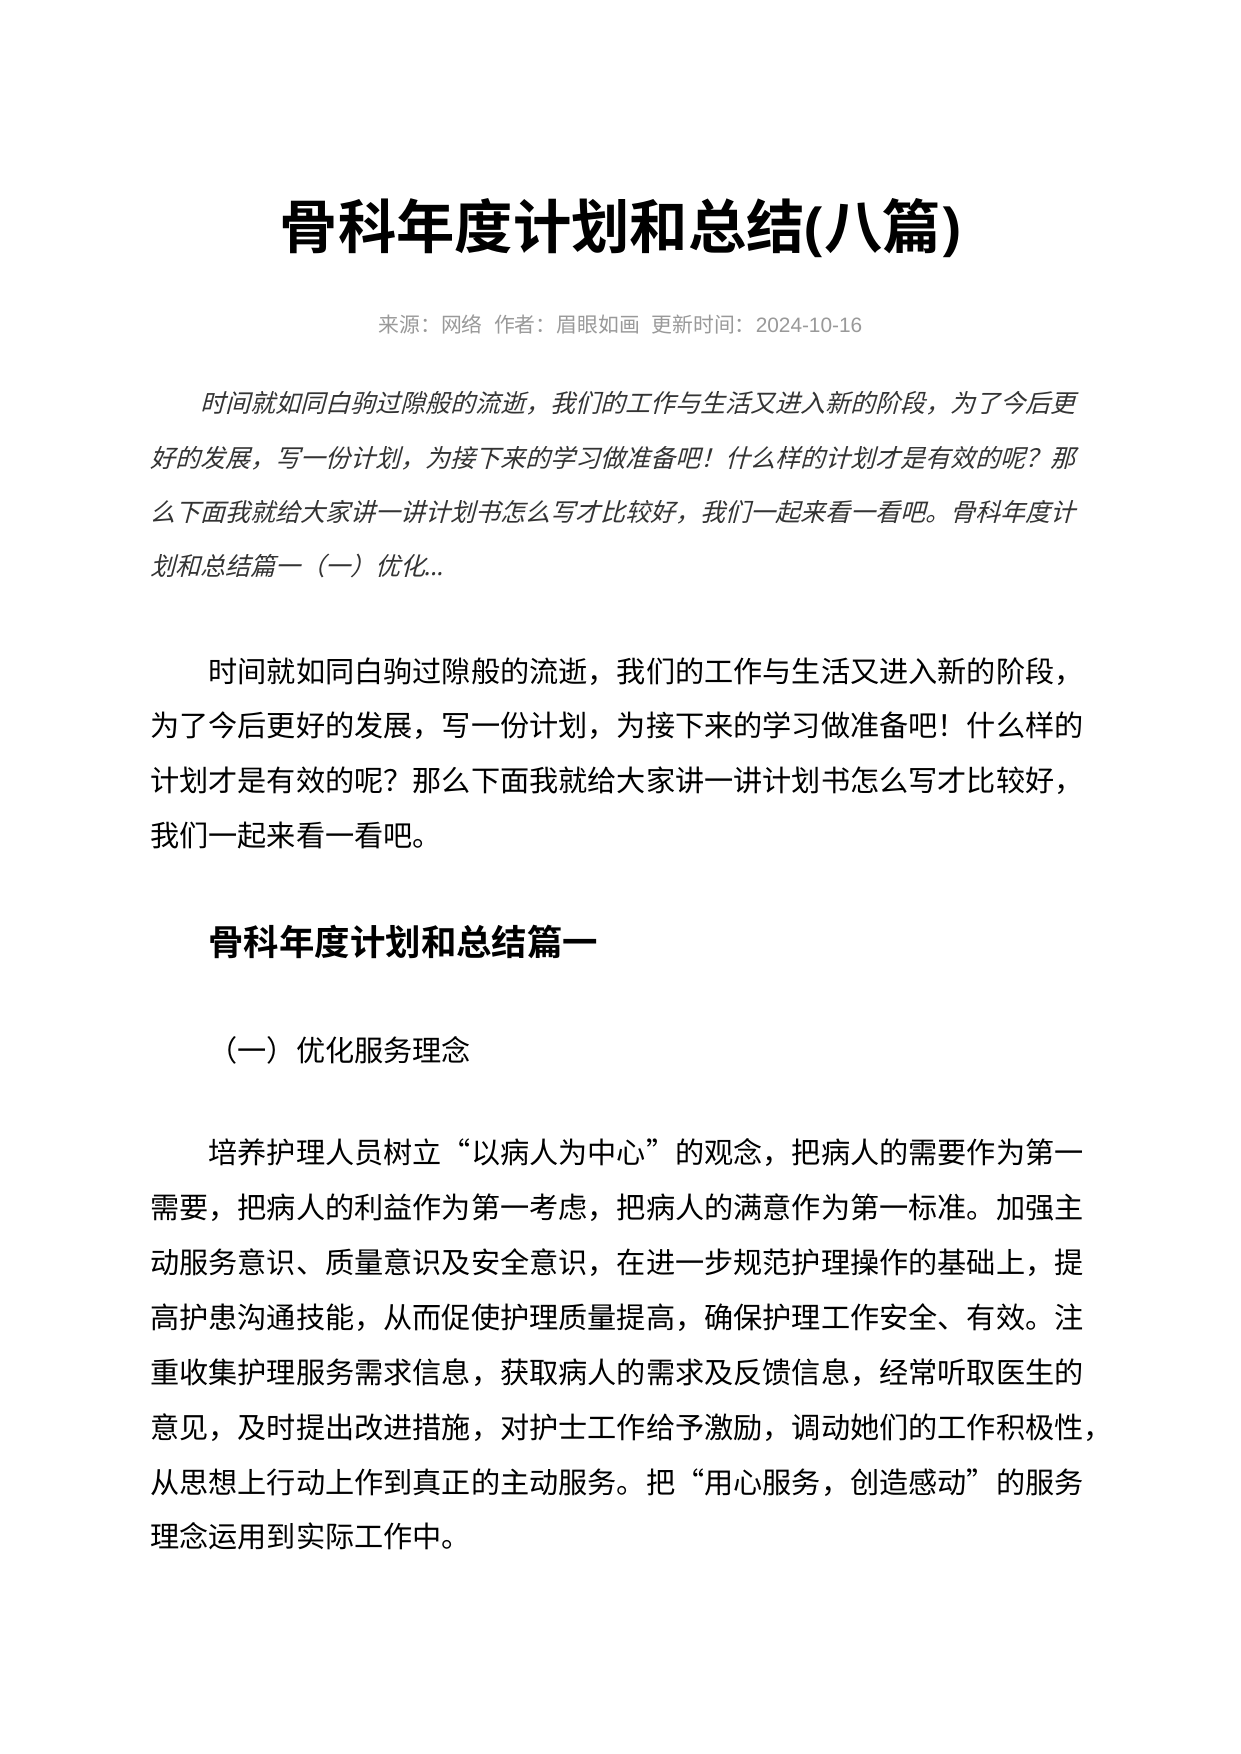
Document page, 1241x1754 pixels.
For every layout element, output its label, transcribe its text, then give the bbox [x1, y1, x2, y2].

text （一）优化服务理念 [150, 1028, 1090, 1070]
text 时间就如同白驹过隙般的流逝，我们的工作与生活又进入新的阶段，为了今后更好的发展，写一份计划，为接下来的学习做准备吧！什么样的计划才是有效的呢？那么下面我就给大家讲一讲计划书怎么写才比较好，我们一起来看一看吧。骨科年度计划和总结篇一（一）优化... [150, 384, 1090, 583]
text 时间就如同白驹过隙般的流逝，我们的工作与生活又进入新的阶段，为了今后更好的发展，写一份计划，为接下来的学习做准备吧！什么样的计划才是有效的呢？那么下面我就给大家讲一讲计划书怎么写才比较好，我们一起来看一看吧。 [150, 648, 1090, 855]
subtitle 骨科年度计划和总结(八篇) [150, 181, 1090, 266]
text 骨科年度计划和总结篇一 [150, 914, 1090, 966]
text 来源：网络 作者：眉眼如画 更新时间：2024-10-16 [150, 313, 1090, 337]
text 培养护理人员树立“以病人为中心”的观念，把病人的需要作为第一需要，把病人的利益作为第一考虑，把病人的满意作为第一标准。加强主动服务意识、质量意识及安全意识，在进一步规范护理操作的基础上，提高护患沟通技能，从而促使护理质量提高，确保护理工作安全、有效。注重收集护理服务需求信息，获取病人的需求及反馈信息，经常听取医生的意见，及时提出改进措施，对护士工作给予激励，调动她们的工作积极性，从思想上行动上作到真正的主动服务。把“用心服务，创造感动”的服务理念运用到实际工作中。 [150, 1130, 1090, 1556]
